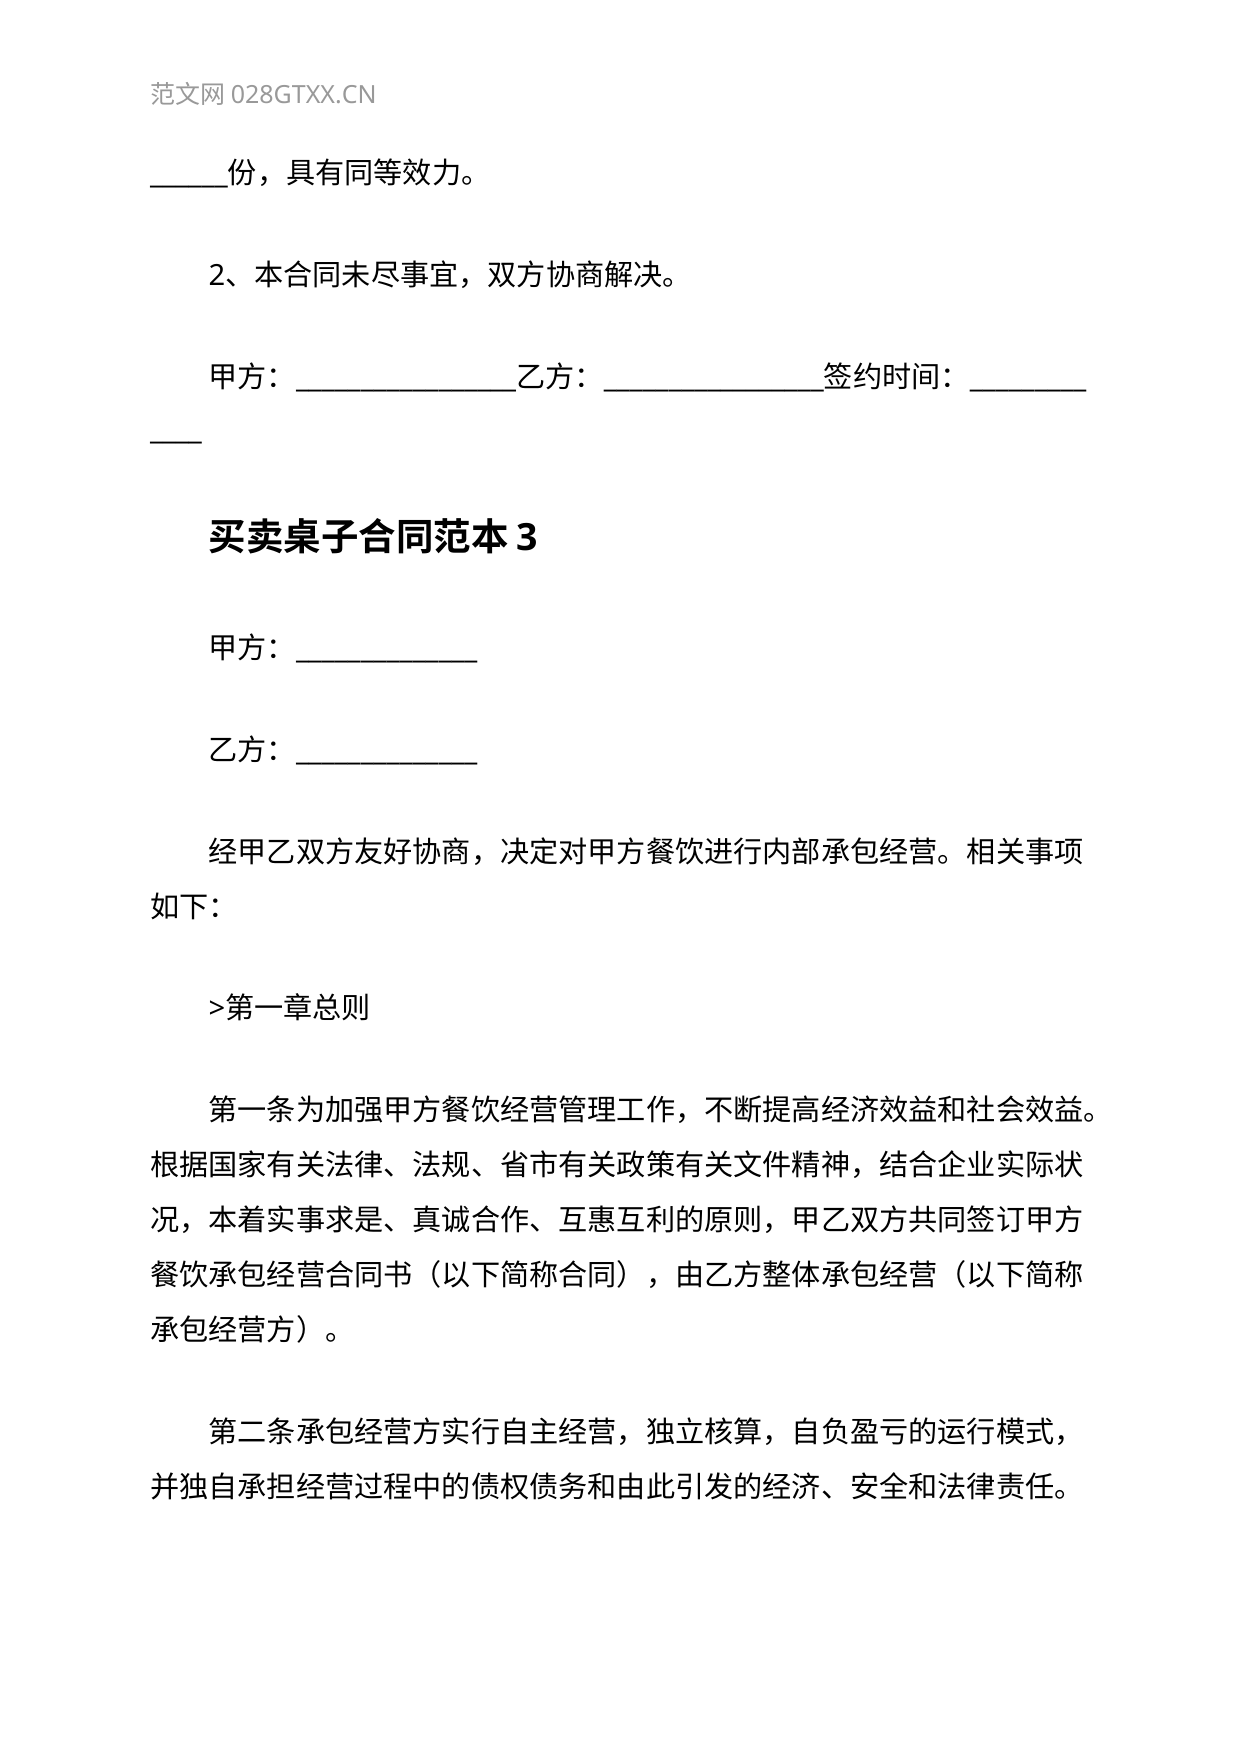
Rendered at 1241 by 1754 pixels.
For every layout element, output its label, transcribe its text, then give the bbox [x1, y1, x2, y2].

text 乙方：______________ [150, 726, 1090, 769]
text 2、本合同未尽事宜，双方协商解决。 [150, 252, 1090, 294]
text 第二条承包经营方实行自主经营，独立核算，自负盈亏的运行模式，并独自承担经营过程中的债权债务和由此引发的经济、安全和法律责任。 [150, 1408, 1090, 1505]
text >第一章总则 [150, 985, 1090, 1027]
text 甲方：______________ [150, 624, 1090, 667]
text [150, 150, 1090, 192]
text 第一条为加强甲方餐饮经营管理工作，不断提高经济效益和社会效益。根据国家有关法律、法规、省市有关政策有关文件精神，结合企业实际状况，本着实事求是、真诚合作、互惠互利的原则，甲乙双方共同签订甲方餐饮承包经营合同书（以下简称合同），由乙方整体承包经营（以下简称承包经营方）。 [150, 1087, 1090, 1349]
text 买卖桌子合同范本3 [150, 507, 1090, 561]
text 经甲乙双方友好协商，决定对甲方餐饮进行内部承包经营。相关事项如下： [150, 828, 1090, 925]
text 甲方：_________________乙方：_________________签约时间：_____________ [150, 354, 1090, 448]
